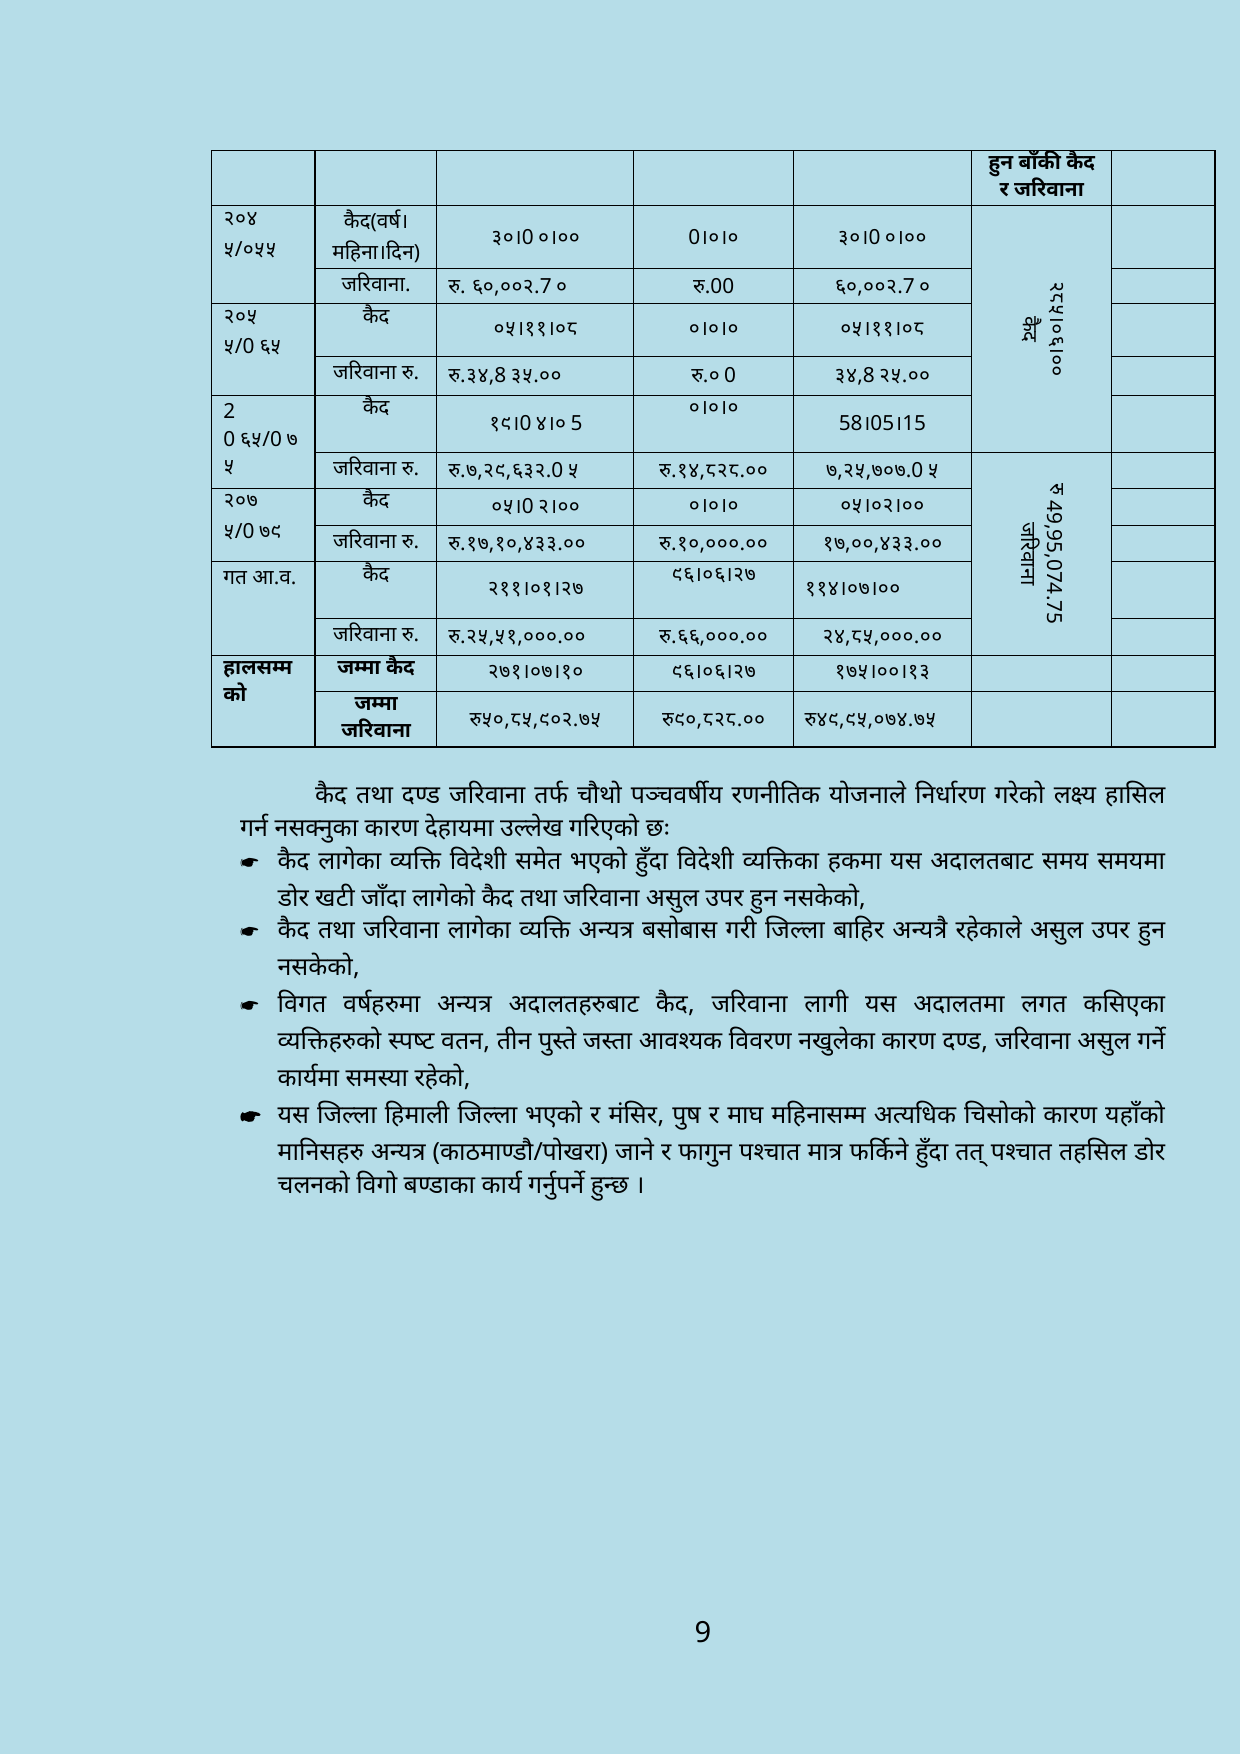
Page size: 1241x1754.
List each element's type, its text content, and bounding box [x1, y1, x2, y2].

table_cell ०५।११।०८ [437, 304, 633, 356]
table_cell २८५।०६।०० कैद [972, 206, 1111, 452]
table_cell 20६५/0७५ [212, 396, 314, 488]
table_cell जरिवाना रु. [316, 526, 436, 561]
table_cell [1112, 692, 1214, 746]
table_cell रु.७,२९,६३२.0५ [437, 453, 633, 488]
table_cell ९६।०६।२७ [634, 656, 793, 691]
table_cell [1112, 562, 1214, 618]
table_cell जरिवाना रु. [316, 453, 436, 488]
table_cell रु.१४,८२८.०० [634, 453, 793, 488]
table_cell १९।0४।०5 [437, 396, 633, 452]
list कैद तथा जरिवाना लागेका व्यक्ति अन्यत्र बसोबास गरी जिल्ला बाहिर अन्यत्रै रहेकाले असुल उपर हुन नसकेको, [240, 916, 1165, 986]
table_cell [1112, 357, 1214, 395]
table_cell जरिवाना रु. [316, 619, 436, 654]
table_cell रु 49,95,074.75 जरिवाना [972, 453, 1111, 654]
table_cell २११।०१।२७ [437, 562, 633, 618]
table_cell जरिवाना. [316, 269, 436, 303]
table_header फर्छ्यौट [634, 151, 793, 205]
table_cell रु.२५,५१,०००.०० [437, 619, 633, 654]
table_cell १७५।००।१३ [794, 656, 971, 691]
table_cell 58।05।15 [794, 396, 971, 452]
table_header जिम्मेवारी [437, 151, 633, 205]
table_cell २०७५/0७९ [212, 489, 314, 561]
table_cell कैद [316, 489, 436, 525]
table_cell ०५।0२।०० [437, 489, 633, 525]
table_cell २०५५/0६५ [212, 304, 314, 395]
table_cell [1112, 206, 1214, 268]
table_cell ११४।०७।०० [794, 562, 971, 618]
table_cell ७,२५,७०७.0५ [794, 453, 971, 488]
table_cell [972, 692, 1111, 746]
table_cell २७१।०७।१० [437, 656, 633, 691]
table_cell [972, 656, 1111, 691]
table_cell २४,८५,०००.०० [794, 619, 971, 654]
table_header विषय [316, 151, 436, 205]
table_cell १७,००,४३३.०० [794, 526, 971, 561]
table_header कैफियत [1112, 151, 1214, 205]
table_header आ.व. [212, 151, 314, 205]
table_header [972, 151, 1111, 205]
table_cell [1112, 526, 1214, 561]
table_cell रु.०0 [634, 357, 793, 395]
table_cell [1112, 304, 1214, 356]
table_cell ०।०।० [634, 489, 793, 525]
table_header बाँकी [794, 151, 971, 205]
table_cell रु.३४,8३५.०० [437, 357, 633, 395]
table_cell रु.१०,०००.०० [634, 526, 793, 561]
table_cell जम्मा जरिवाना [316, 692, 436, 746]
list यस जिल्ला हिमाली जिल्ला भएको र मंसिर, पुष र माघ महिनासम्म अत्यधिक चिसोको कारण यहाँको मानिसहरु अन्यत्र (काठमाण्डौ/पोखरा) जाने र फागुन पश्‍चात मात्र फर्किने हुँदा तत् पश्‍चात तहसिल डोर चलनको विगो बण्डाका कार्य गर्नुपर्ने हुन्छ । [240, 1097, 1165, 1203]
table_cell कैद [316, 396, 436, 452]
table_cell जरिवाना रु. [316, 357, 436, 395]
table_cell [1112, 619, 1214, 654]
table_cell रु.00 [634, 269, 793, 303]
list कैद लागेका व्यक्ति विदेशी समेत भएको हुँदा विदेशी व्यक्तिका हकमा यस अदालतबाट समय समयमा डोर खटी जाँदा लागेको कैद तथा जरिवाना असुल उपर हुन नसकेको, [240, 847, 1165, 916]
table_cell ०।०।० [634, 304, 793, 356]
table_cell हालसम्मको [212, 656, 314, 746]
table_cell [1112, 489, 1214, 525]
table_cell ३०।0०।०० [437, 206, 633, 268]
table_cell ३४,8२५.०० [794, 357, 971, 395]
table_cell 0।०।० [634, 206, 793, 268]
table_cell रु९०,८२८.०० [634, 692, 793, 746]
table_cell ०५।११।०८ [794, 304, 971, 356]
list विगत वर्षहरुमा अन्यत्र अदालतहरुबाट कैद, जरिवाना लागी यस अदालतमा लगत कसिएका व्यक्तिहरुको स्पष्ट वतन, तीन पुस्ते जस्ता आवश्यक विवरण नखुलेका कारण दण्ड, जरिवाना असुल गर्ने कार्यमा समस्या रहेको, [240, 986, 1165, 1097]
table_cell ०।०।० [634, 396, 793, 452]
table_cell ९६।०६।२७ [634, 562, 793, 618]
table_cell [1112, 656, 1214, 691]
table_cell २०४५/०५५ [212, 206, 314, 303]
table_cell [1112, 396, 1214, 452]
text कैद तथा दण्ड जरिवाना तर्फ चौथो पञ्चवर्षीय रणनीतिक योजनाले निर्धारण गरेको लक्ष्य हासिल गर्न नसक्नुका कारण देहायमा उल्लेख गरिएको छः [240, 782, 1165, 847]
table_cell रु५०,८५,९०२.७५ [437, 692, 633, 746]
table_cell गत आ.व. [212, 562, 314, 654]
table_cell ०५।०२।०० [794, 489, 971, 525]
table_cell कैद [316, 304, 436, 356]
table_cell जम्मा कैद [316, 656, 436, 691]
table_cell ६०,००२.7० [794, 269, 971, 303]
table_cell रु४९,९५,०७४.७५ [794, 692, 971, 746]
table_cell रु.१७,१०,४३३.०० [437, 526, 633, 561]
table_cell ३०।0०।०० [794, 206, 971, 268]
table_cell रु.६६,०००.०० [634, 619, 793, 654]
table_cell कैद(वर्ष।महिना।दिन) [316, 206, 436, 268]
table_cell [1112, 453, 1214, 488]
table_cell कैद [316, 562, 436, 618]
table_cell रु. ६०,००२.7० [437, 269, 633, 303]
table_cell [1112, 269, 1214, 303]
